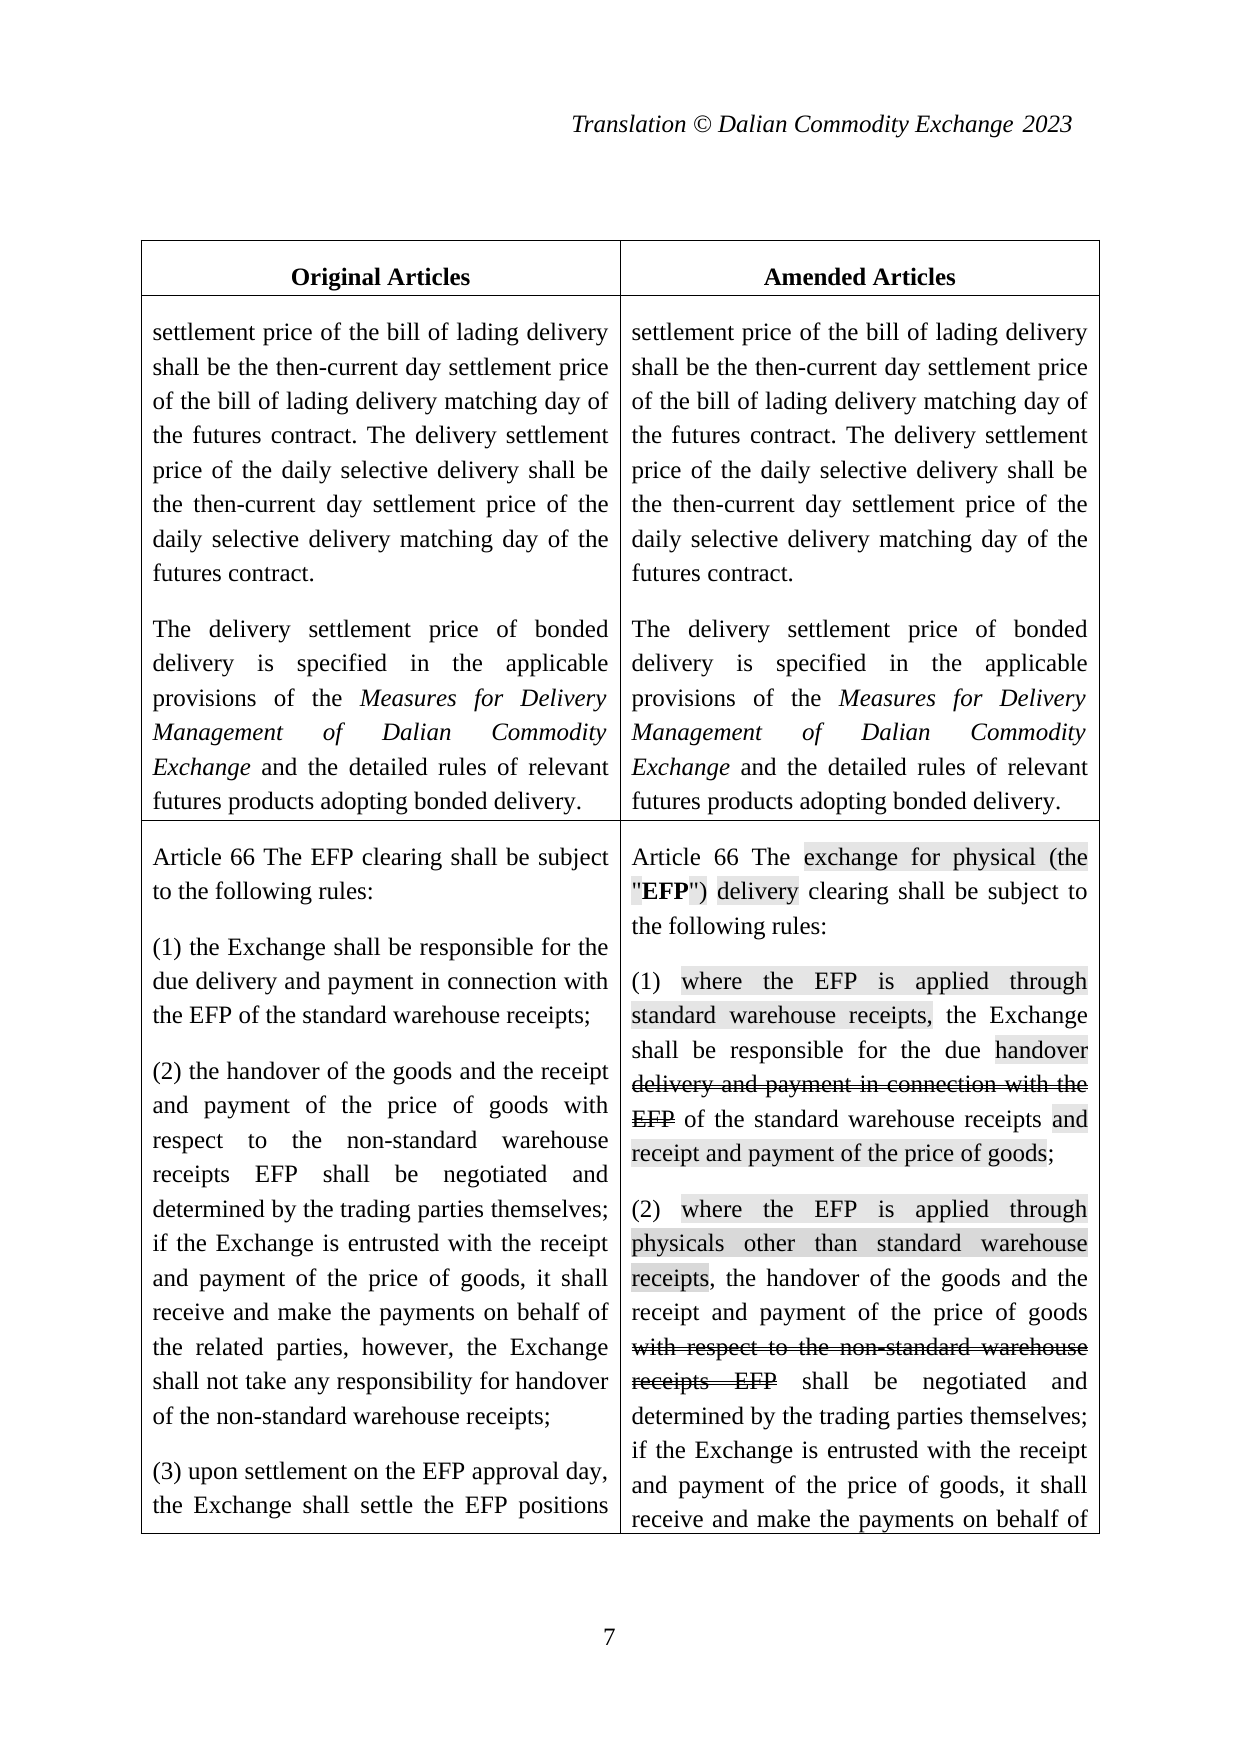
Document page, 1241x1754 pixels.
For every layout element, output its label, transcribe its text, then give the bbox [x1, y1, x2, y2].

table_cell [142, 821, 620, 1533]
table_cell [621, 821, 1099, 1533]
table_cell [621, 296, 1099, 820]
table_header Amended Articles [621, 241, 1099, 295]
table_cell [142, 296, 620, 820]
table_header Original Articles [142, 241, 620, 295]
